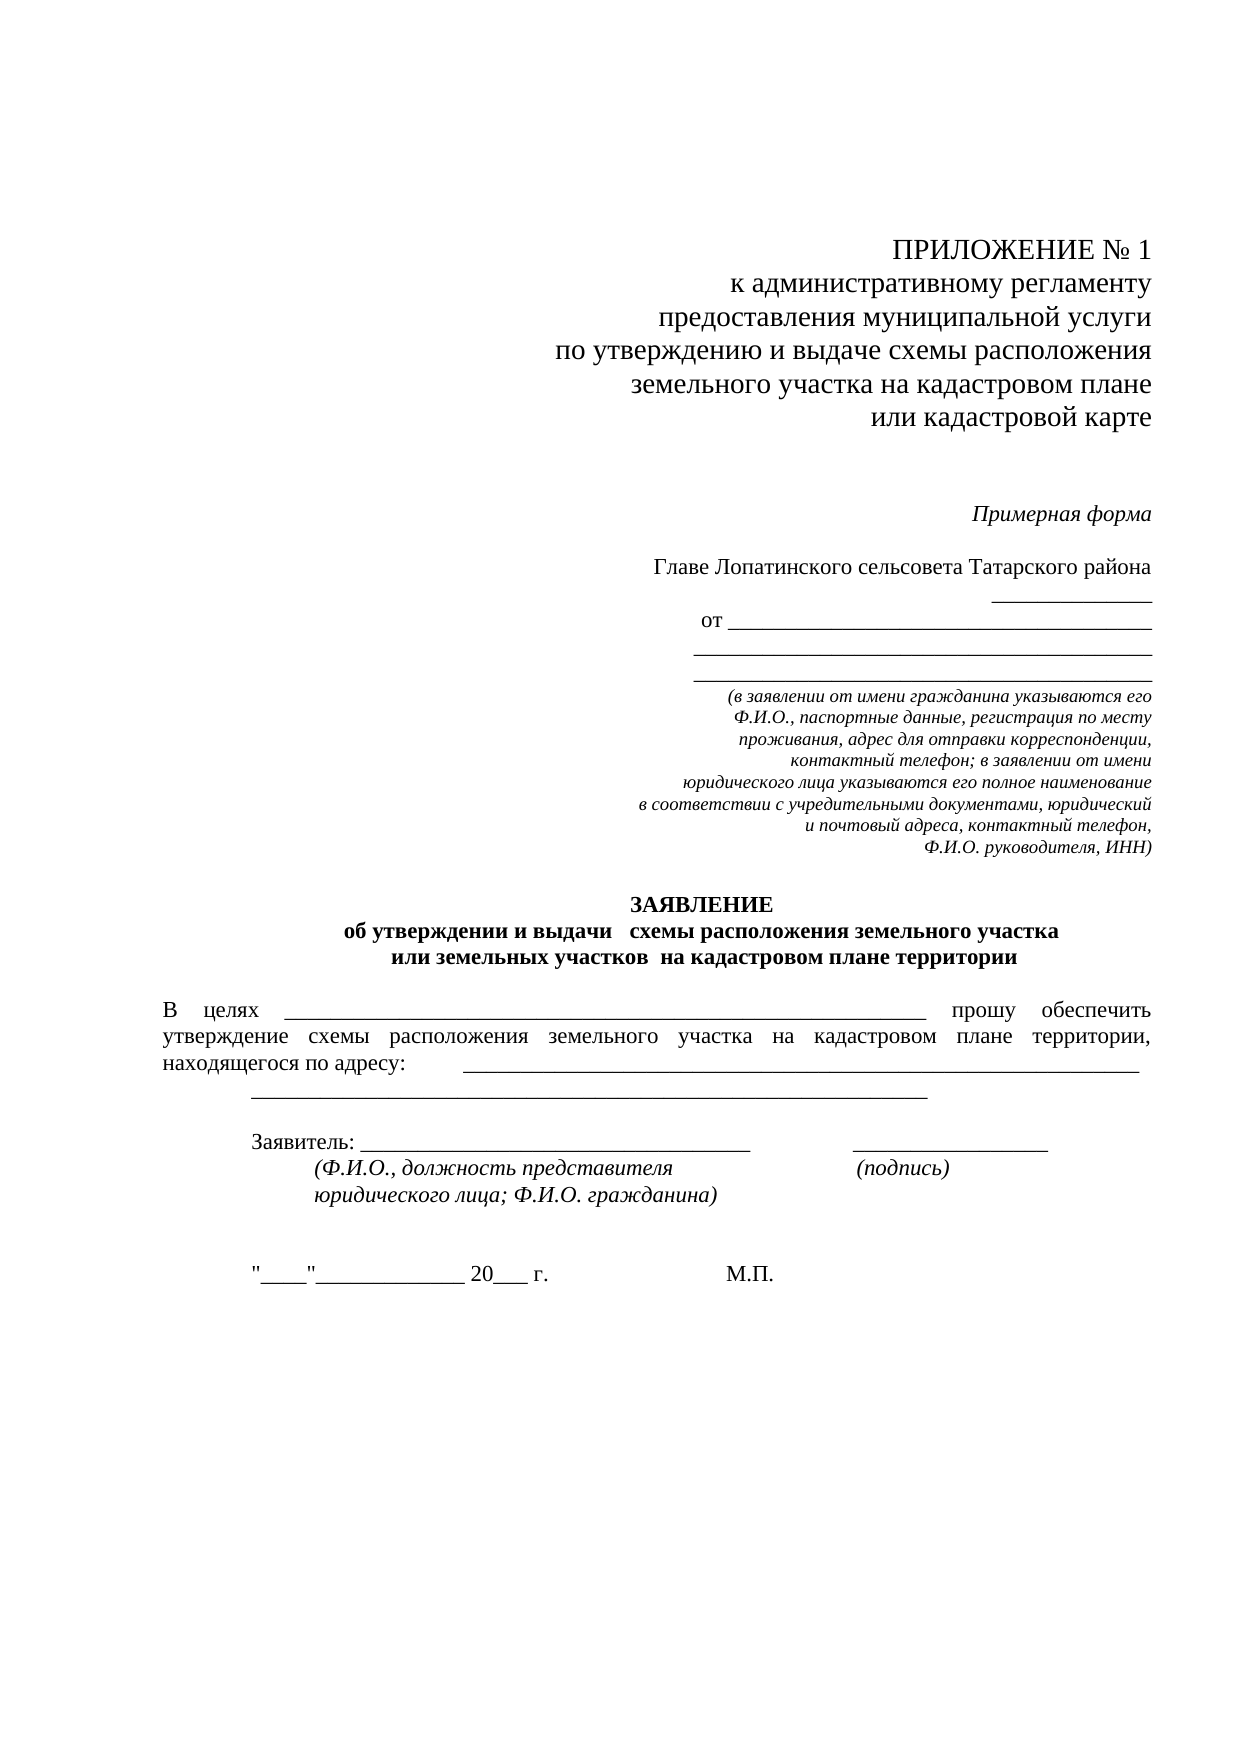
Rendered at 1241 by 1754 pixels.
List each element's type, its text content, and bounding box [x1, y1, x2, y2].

text "____"_____________ 20___ г. М.П. [251, 1260, 1152, 1286]
text ______________ [162, 579, 1152, 606]
text ________________________________________ [251, 658, 1152, 685]
text ЗАЯВЛЕНИЕ [251, 891, 1152, 917]
text Заявитель: __________________________________ _________________ [251, 1128, 1152, 1154]
text (в заявлении от имени гражданина указываются его [251, 685, 1152, 706]
text или кадастровой карте [162, 399, 1152, 433]
text или земельных участков на кадастровом плане территории [251, 943, 1152, 970]
text к административному регламенту [162, 265, 1152, 299]
text ___________________________________________________________ [251, 1075, 1152, 1102]
text Примерная форма [162, 500, 1152, 527]
text по утверждению и выдаче схемы расположения [162, 332, 1152, 366]
text Ф.И.О. руководителя, ИНН) [251, 836, 1152, 857]
text контактный телефон; в заявлении от имени [251, 749, 1152, 771]
text В целях ________________________________________________________ прошу обеспечить утверждение схемы расположения земельного участка на кадастровом плане территории, находящегося по адресу: ___________________________________________________________ [162, 996, 1152, 1075]
text предоставления муниципальной услуги [162, 299, 1152, 332]
text проживания, адрес для отправки корреспонденции, [251, 728, 1152, 749]
text от _____________________________________ ________________________________________ [251, 606, 1152, 658]
text земельного участка на кадастровом плане [162, 366, 1152, 399]
text (Ф.И.О., должность представителя (подпись) [251, 1154, 1152, 1181]
text об утверждении и выдачи схемы расположения земельного участка [251, 917, 1152, 943]
text ПРИЛОЖЕНИЕ № 1 [237, 232, 1152, 265]
text юридического лица; Ф.И.О. гражданина) [251, 1181, 1152, 1207]
text Главе Лопатинского сельсовета Татарского района [162, 553, 1152, 579]
text и почтовый адреса, контактный телефон, [251, 814, 1152, 836]
text в соответствии с учредительными документами, юридический [251, 792, 1152, 814]
text Ф.И.О., паспортные данные, регистрация по месту [251, 706, 1152, 728]
text юридического лица указываются его полное наименование [251, 771, 1152, 792]
